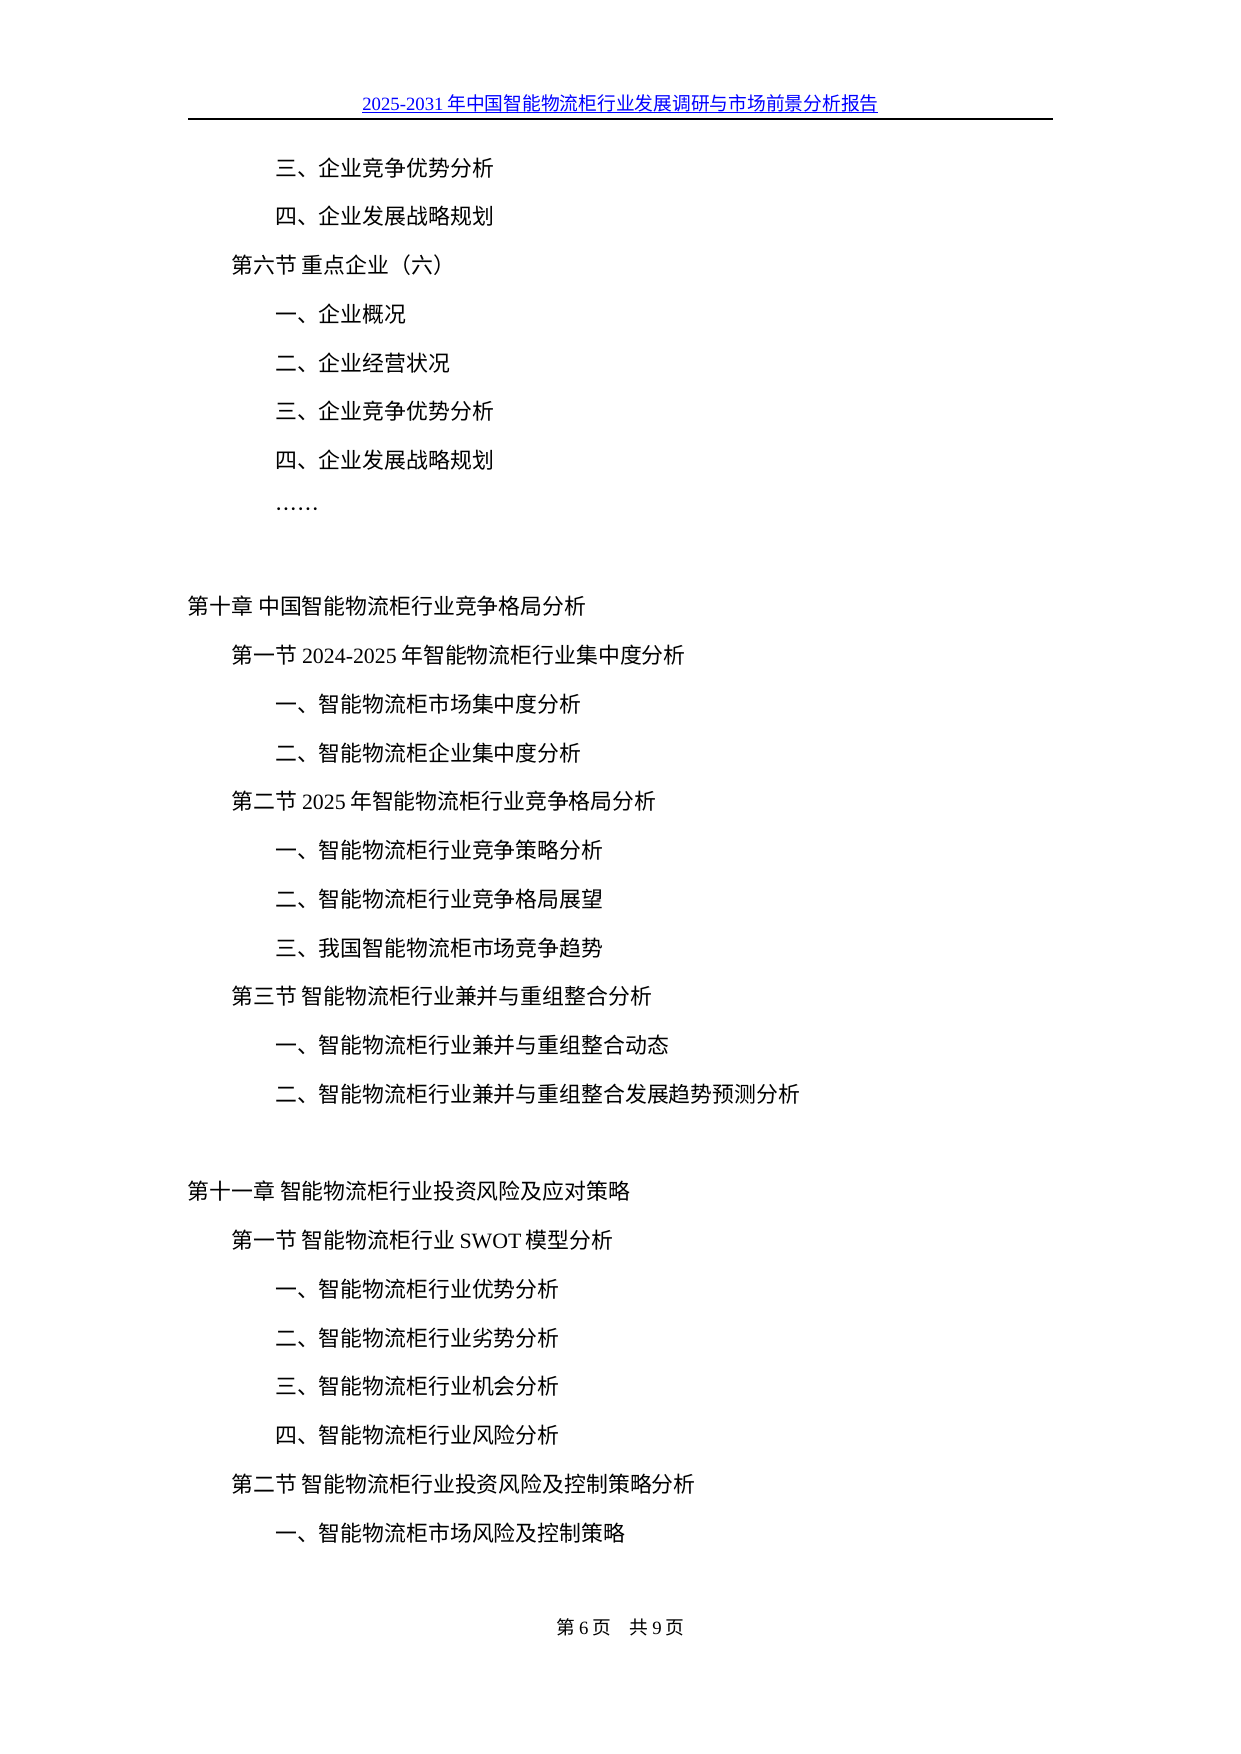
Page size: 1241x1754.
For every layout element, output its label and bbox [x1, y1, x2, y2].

text [187, 150, 1053, 1548]
